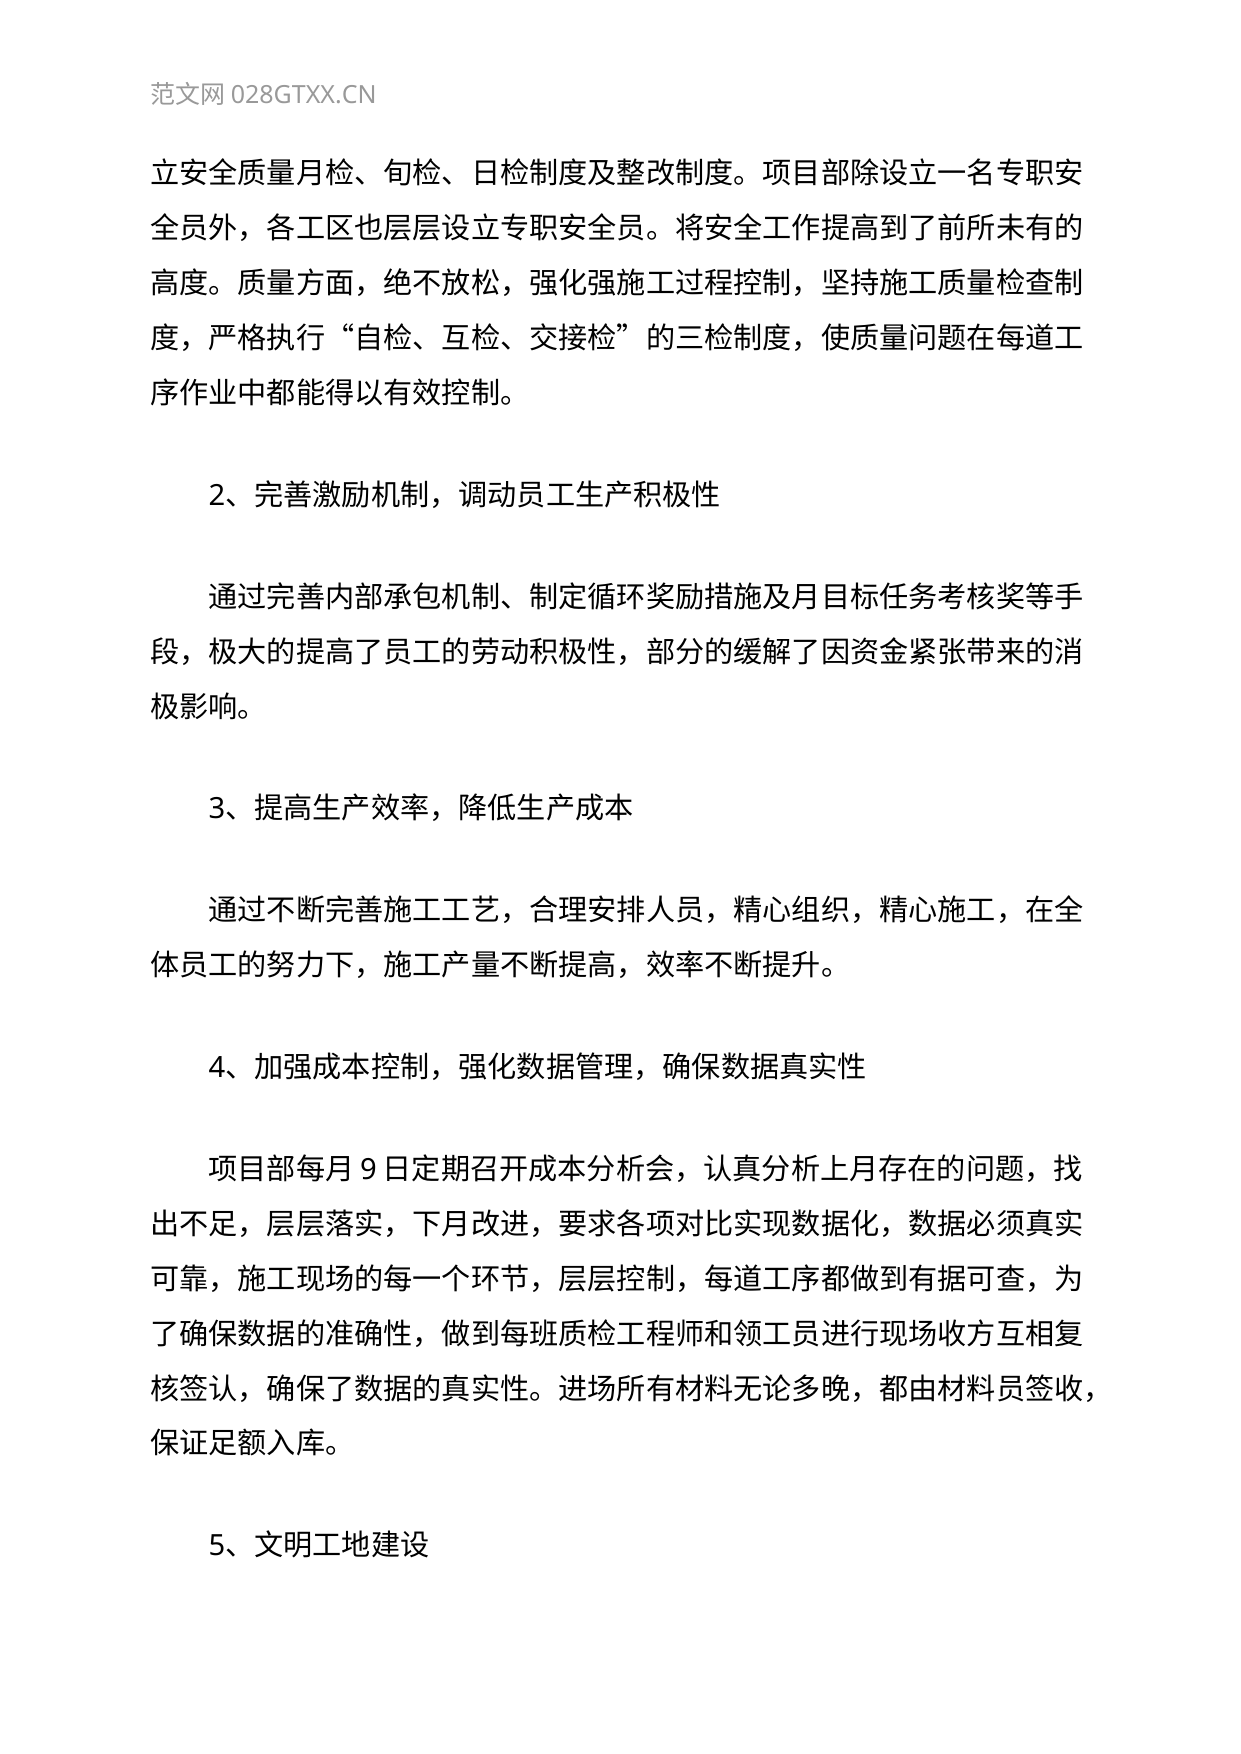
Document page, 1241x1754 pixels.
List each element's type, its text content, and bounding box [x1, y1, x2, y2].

text 5、文明工地建设 [150, 1522, 1090, 1564]
text 通过不断完善施工工艺，合理安排人员，精心组织，精心施工，在全体员工的努力下，施工产量不断提高，效率不断提升。 [150, 887, 1090, 984]
text 项目部每月9日定期召开成本分析会，认真分析上月存在的问题，找出不足，层层落实，下月改进，要求各项对比实现数据化，数据必须真实可靠，施工现场的每一个环节，层层控制，每道工序都做到有据可查，为了确保数据的准确性，做到每班质检工程师和领工员进行现场收方互相复核签认，确保了数据的真实性。进场所有材料无论多晚，都由材料员签收，保证足额入库。 [150, 1146, 1090, 1462]
text 通过完善内部承包机制、制定循环奖励措施及月目标任务考核奖等手段，极大的提高了员工的劳动积极性，部分的缓解了因资金紧张带来的消极影响。 [150, 573, 1090, 725]
text 4、加强成本控制，强化数据管理，确保数据真实性 [150, 1043, 1090, 1086]
text 3、提高生产效率，降低生产成本 [150, 785, 1090, 827]
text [150, 150, 1090, 412]
text 2、完善激励机制，调动员工生产积极性 [150, 471, 1090, 514]
